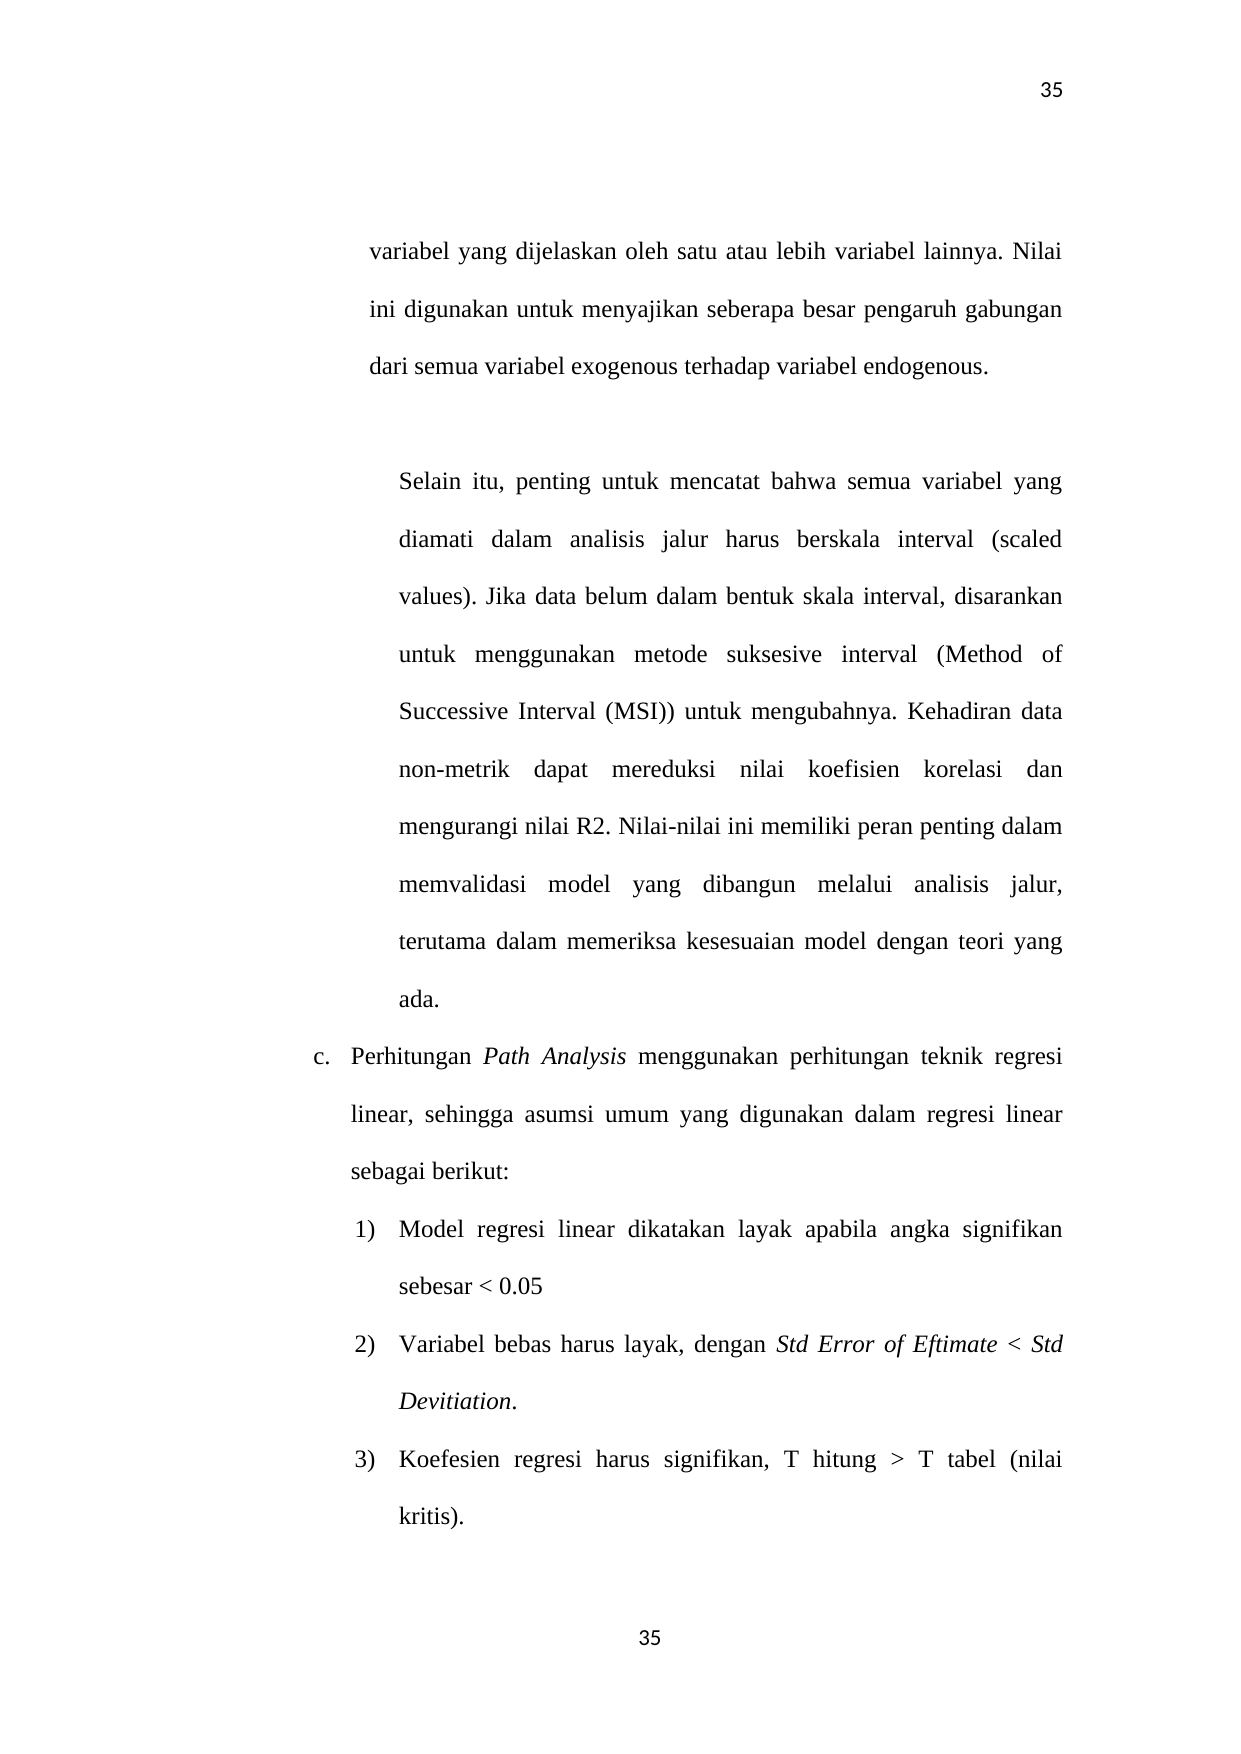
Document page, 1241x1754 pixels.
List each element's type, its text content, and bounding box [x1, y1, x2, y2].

list Selain itu, penting untuk mencatat bahwa semua variabel yang diamati dalam analisis jalur harus berskala interval (scaled values). Jika data belum dalam bentuk skala interval, disarankan untuk menggunakan metode suksesive interval (Method of Successive Interval (MSI)) untuk mengubahnya. Kehadiran data non-metrik dapat mereduksi nilai koefisien korelasi dan mengurangi nilai R2. Nilai-nilai ini memiliki peran penting dalam memvalidasi model yang dibangun melalui analisis jalur, terutama dalam memeriksa kesesuaian model dengan teori yang ada. [399, 466, 1063, 1012]
list Model regresi linear dikatakan layak apabila angka signifikan sebesar < 0.05 [354, 1214, 1063, 1300]
list Koefesien regresi harus signifikan, T hitung > T tabel (nilai kritis). [354, 1444, 1063, 1530]
list Variabel bebas harus layak, dengan Std Error of Eftimate < Std Devitiation. [354, 1329, 1063, 1415]
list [332, 236, 1063, 380]
list Perhitungan Path Analysis menggunakan perhitungan teknik regresi linear, sehingga asumsi umum yang digunakan dalam regresi linear sebagai berikut: [313, 1041, 1063, 1185]
